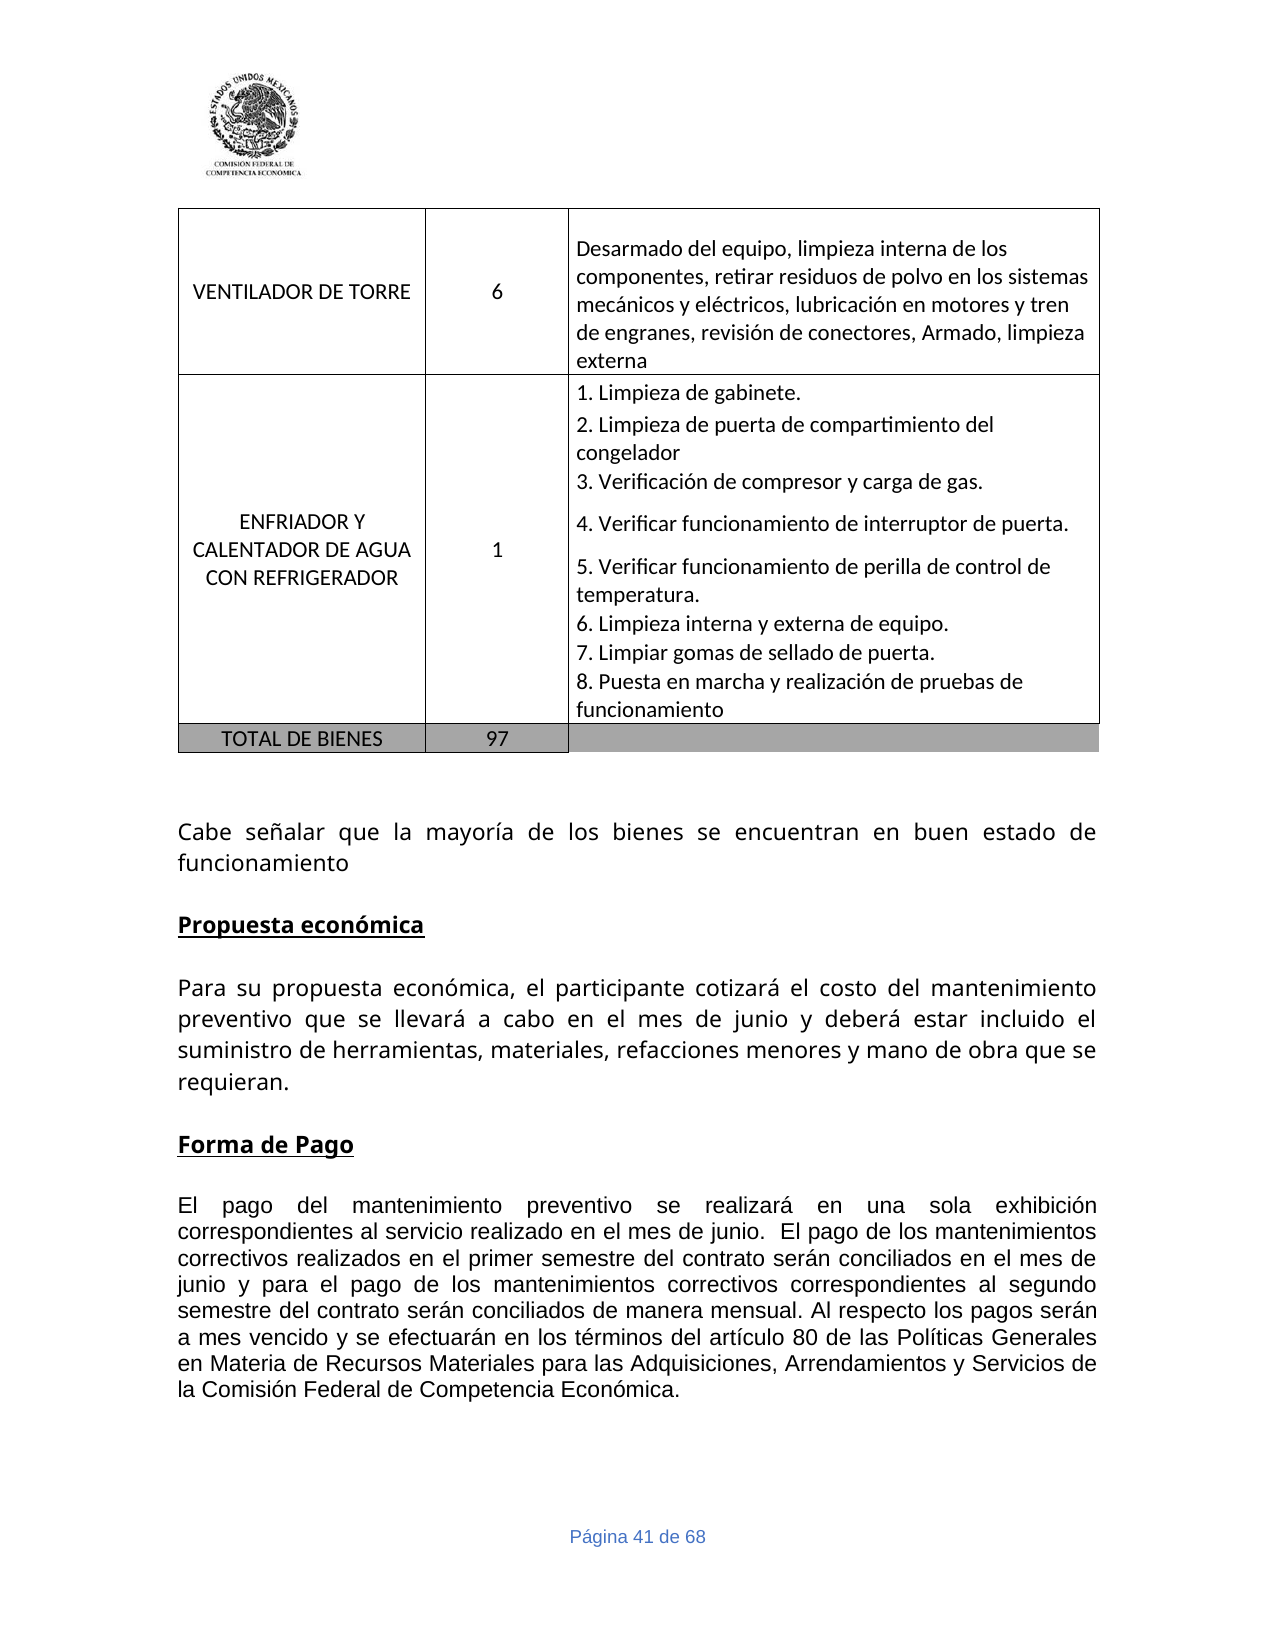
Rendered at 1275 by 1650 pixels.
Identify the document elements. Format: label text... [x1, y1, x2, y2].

table_cell 5. Verificar funcionamiento de perilla de control de temperatura. [569, 551, 1099, 608]
table_cell TOTAL DE BIENES [179, 724, 425, 752]
table_cell 97 [426, 724, 568, 752]
table_cell 6 [426, 209, 568, 374]
table_cell 8. Puesta en marcha y realización de pruebas de funcionamiento [569, 666, 1099, 723]
table_cell ENFRIADOR Y CALENTADOR DE AGUA CON REFRIGERADOR [179, 375, 425, 723]
text Forma de Pago [177, 1128, 1098, 1161]
text El pago del mantenimiento preventivo se realizará en una sola exhibición correspondientes al servicio realizado en el mes de junio. El pago de los mantenimientos correctivos realizados en el primer semestre del contrato serán conciliados en el mes de junio y para el pago de los mantenimientos correctivos correspondientes al segundo semestre del contrato serán conciliados de manera mensual. Al respecto los pagos serán a mes vencido y se efectuarán en los términos del artículo 80 de las Políticas Generales en Materia de Recursos Materiales para las Adquisiciones, Arrendamientos y Servicios de la Comisión Federal de Competencia Económica. [177, 1192, 1098, 1403]
text Cabe señalar que la mayoría de los bienes se encuentran en buen estado de funcionamiento [177, 816, 1098, 878]
table_cell 1 [426, 375, 568, 723]
table_cell 2. Limpieza de puerta de compartimiento del congelador [569, 409, 1099, 466]
table_cell [569, 724, 1099, 752]
text Propuesta económica [177, 909, 1098, 941]
table_cell 1. Limpieza de gabinete. [569, 375, 1099, 409]
table_cell 6. Limpieza interna y externa de equipo. [569, 608, 1099, 637]
table_cell 4. Verificar funcionamiento de interruptor de puerta. [569, 495, 1099, 551]
table_cell Desarmado del equipo, limpieza interna de los componentes, retirar residuos de polvo en los sistemas mecánicos y eléctricos, lubricación en motores y tren de engranes, revisión de conectores, Armado, limpieza externa [569, 209, 1099, 374]
table_cell 7. Limpiar gomas de sellado de puerta. [569, 637, 1099, 666]
table_cell 3. Verificación de compresor y carga de gas. [569, 466, 1099, 495]
table_cell VENTILADOR DE TORRE [179, 209, 425, 374]
picture [188, 73, 322, 179]
text Para su propuesta económica, el participante cotizará el costo del mantenimiento preventivo que se llevará a cabo en el mes de junio y deberá estar incluido el suministro de herramientas, materiales, refacciones menores y mano de obra que se requieran. [177, 972, 1098, 1097]
